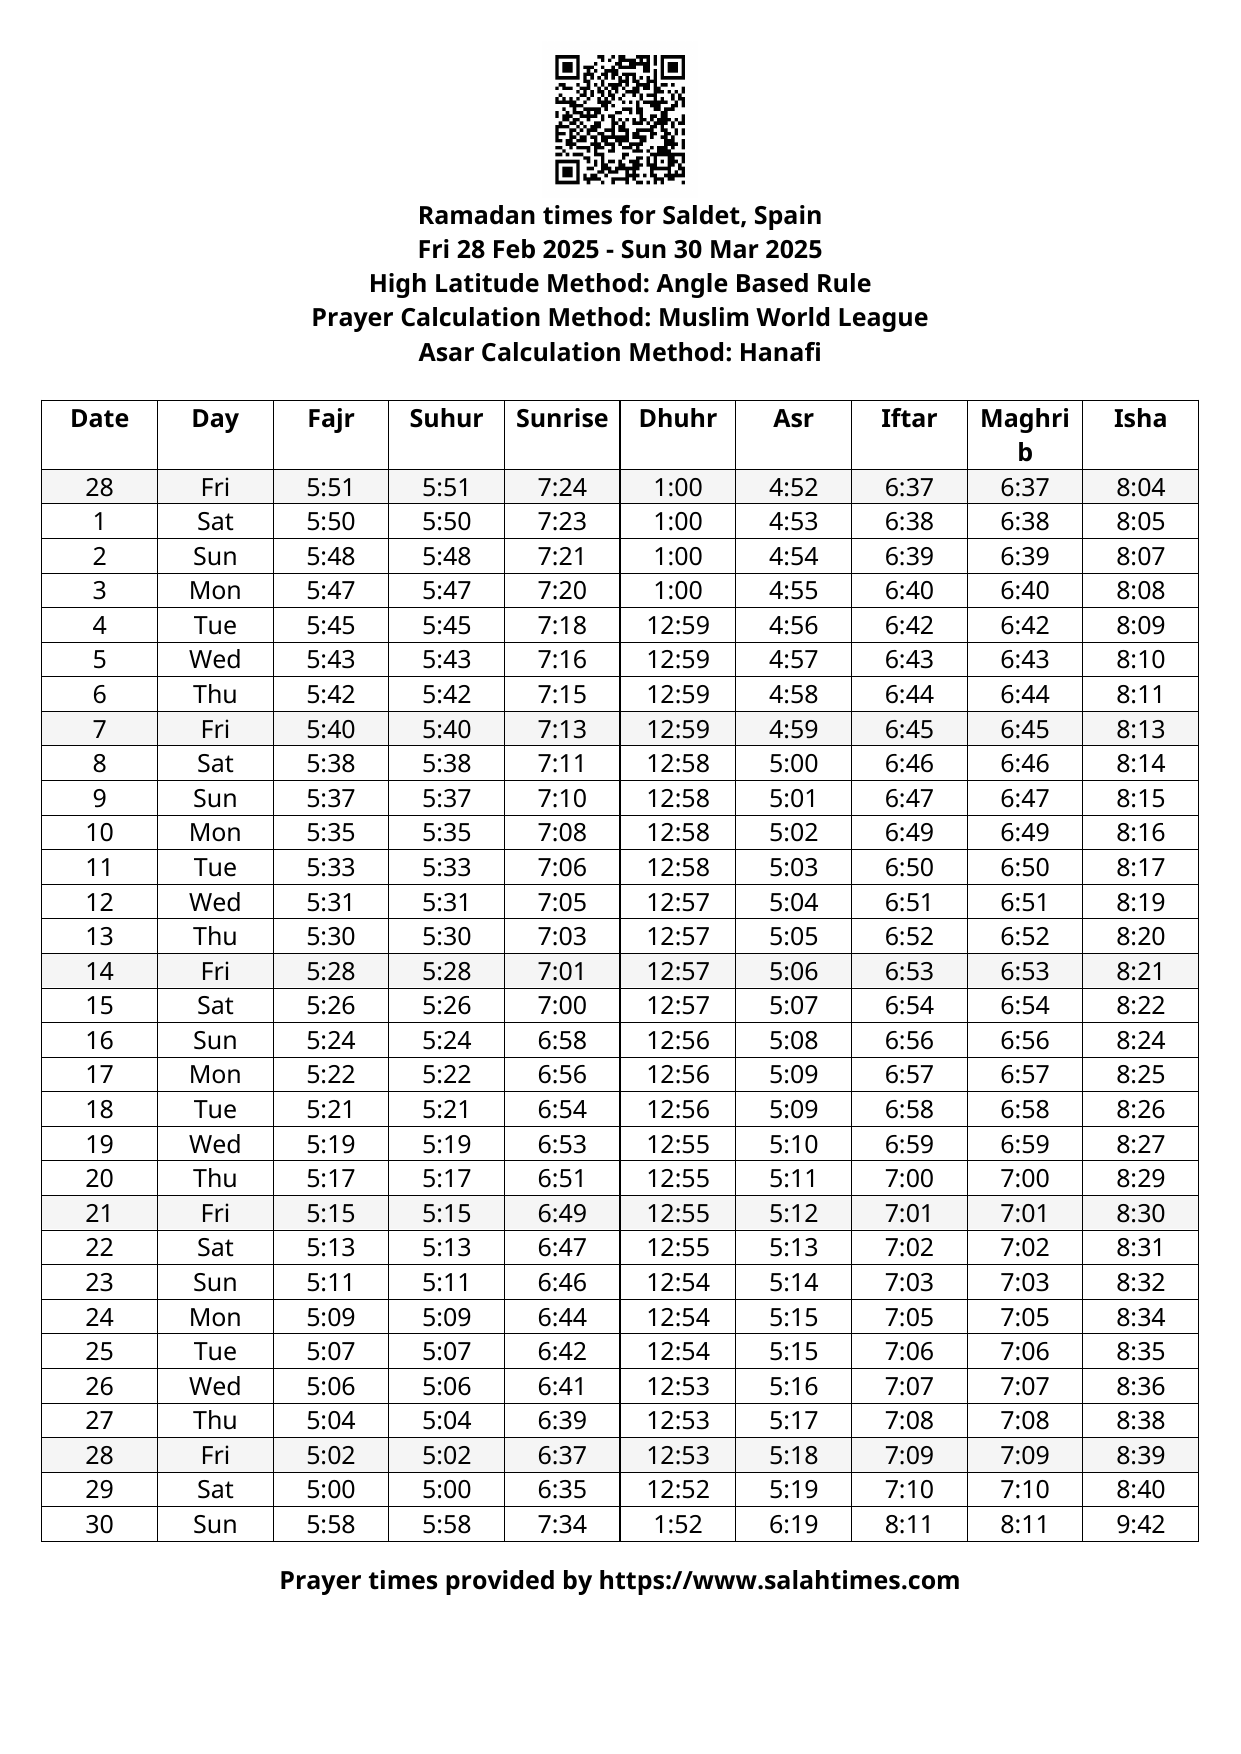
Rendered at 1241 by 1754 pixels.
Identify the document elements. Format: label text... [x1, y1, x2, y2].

table_cell 6:49 [505, 1196, 619, 1229]
table_cell 7:20 [505, 574, 619, 607]
table_cell 7:18 [505, 608, 619, 642]
table_cell 12:55 [621, 1127, 735, 1160]
table_cell Thu [158, 1161, 273, 1195]
table_cell 5:42 [274, 677, 388, 711]
table_cell 5:04 [389, 1404, 504, 1437]
table_cell Fri [158, 712, 273, 745]
table_cell 5:10 [736, 1127, 851, 1160]
table_cell 8:22 [1083, 989, 1198, 1022]
table_cell 1:00 [621, 574, 735, 607]
table_cell Sat [158, 1473, 273, 1506]
table_cell 24 [42, 1300, 157, 1333]
table_cell 29 [42, 1473, 157, 1506]
table_cell 5:18 [736, 1438, 851, 1472]
table_cell Mon [158, 574, 273, 607]
table_cell 5:38 [274, 746, 388, 780]
table_cell 7:03 [968, 1265, 1082, 1299]
table_cell 6:43 [968, 643, 1082, 676]
table_cell 5:26 [274, 989, 388, 1022]
table_cell 5:58 [274, 1507, 388, 1541]
table_cell 6:54 [505, 1092, 619, 1126]
table_cell 7:02 [968, 1231, 1082, 1264]
text Asar Calculation Method: Hanafi [42, 334, 1198, 368]
text Prayer times provided by https://www.salahtimes.com [42, 1563, 1198, 1597]
table_cell 12:58 [621, 746, 735, 780]
table_cell 5:11 [389, 1265, 504, 1299]
table_cell 8:14 [1083, 746, 1198, 780]
table_cell 5:38 [389, 746, 504, 780]
table_cell 12:55 [621, 1196, 735, 1229]
table_cell 4:53 [736, 504, 851, 538]
table_cell 6 [42, 677, 157, 711]
table_cell 5:02 [274, 1438, 388, 1472]
table_cell 5:06 [389, 1369, 504, 1402]
table_cell 5:05 [736, 919, 851, 953]
table_cell 7 [42, 712, 157, 745]
table_cell 4:58 [736, 677, 851, 711]
table_cell Tue [158, 1334, 273, 1368]
table_cell 1:00 [621, 504, 735, 538]
table_cell 5:30 [274, 919, 388, 953]
table_cell 5:07 [736, 989, 851, 1022]
table_cell 6:47 [968, 781, 1082, 814]
table_cell 12 [42, 885, 157, 918]
table_cell 5:01 [736, 781, 851, 814]
table_cell 12:56 [621, 1092, 735, 1126]
table_cell 7:00 [852, 1161, 967, 1195]
table_cell 8:21 [1083, 954, 1198, 987]
table_cell 7:08 [968, 1404, 1082, 1437]
table_cell 7:13 [505, 712, 619, 745]
table_cell Sat [158, 746, 273, 780]
table_cell 8:25 [1083, 1058, 1198, 1091]
table_cell 5:48 [389, 539, 504, 572]
table_cell 5:17 [736, 1404, 851, 1437]
table_cell 5:04 [274, 1404, 388, 1437]
table_cell 12:54 [621, 1265, 735, 1299]
table_cell 5:07 [389, 1334, 504, 1368]
table_cell 6:37 [852, 470, 967, 503]
text Fri 28 Feb 2025 - Sun 30 Mar 2025 [42, 232, 1198, 266]
table_cell 6:50 [852, 850, 967, 884]
table_cell 4:54 [736, 539, 851, 572]
table_cell 6:51 [505, 1161, 619, 1195]
table_cell 5:06 [274, 1369, 388, 1402]
table_cell 7:06 [968, 1334, 1082, 1368]
table_cell 5:58 [389, 1507, 504, 1541]
table_cell 7:01 [505, 954, 619, 987]
table_header Suhur [389, 401, 504, 469]
table_cell 6:54 [852, 989, 967, 1022]
table_cell 7:03 [505, 919, 619, 953]
table_cell 7:08 [852, 1404, 967, 1437]
table_cell 6:38 [968, 504, 1082, 538]
table_cell Tue [158, 850, 273, 884]
table_cell 6:52 [968, 919, 1082, 953]
table_cell 11 [42, 850, 157, 884]
table_cell 5:15 [736, 1300, 851, 1333]
table_cell 8:08 [1083, 574, 1198, 607]
table_cell 5:13 [736, 1231, 851, 1264]
table_cell 7:16 [505, 643, 619, 676]
table_cell 30 [42, 1507, 157, 1541]
table_cell 8:19 [1083, 885, 1198, 918]
table_cell 6:41 [505, 1369, 619, 1402]
table_cell 7:06 [852, 1334, 967, 1368]
table_cell 7:02 [852, 1231, 967, 1264]
table_cell 6:49 [968, 816, 1082, 849]
table_cell 5:00 [736, 746, 851, 780]
table_cell 7:07 [852, 1369, 967, 1402]
table_cell 5:28 [274, 954, 388, 987]
table_cell 12:53 [621, 1369, 735, 1402]
table_cell 5:40 [389, 712, 504, 745]
table_cell 7:11 [505, 746, 619, 780]
table_cell 7:09 [968, 1438, 1082, 1472]
table_cell 7:05 [968, 1300, 1082, 1333]
table_cell 8:11 [1083, 677, 1198, 711]
table_cell 6:52 [852, 919, 967, 953]
table_cell 6:56 [505, 1058, 619, 1091]
table_cell 8:11 [968, 1507, 1082, 1541]
table_cell 4:52 [736, 470, 851, 503]
table_cell 5:50 [274, 504, 388, 538]
table_cell Tue [158, 1092, 273, 1126]
table_cell 4 [42, 608, 157, 642]
table_cell Fri [158, 470, 273, 503]
table_cell 8:27 [1083, 1127, 1198, 1160]
table_cell 5:15 [736, 1334, 851, 1368]
table_cell 5:31 [389, 885, 504, 918]
table_cell 14 [42, 954, 157, 987]
table_cell 5:47 [274, 574, 388, 607]
table_cell 5:35 [274, 816, 388, 849]
table_cell 6:37 [505, 1438, 619, 1472]
table_cell Fri [158, 1438, 273, 1472]
table_cell Sun [158, 781, 273, 814]
table_cell Mon [158, 1058, 273, 1091]
table_cell 5:30 [389, 919, 504, 953]
table_cell 6:53 [852, 954, 967, 987]
table_cell 6:44 [505, 1300, 619, 1333]
table_cell 5:50 [389, 504, 504, 538]
table_cell Sun [158, 1023, 273, 1057]
table_cell 28 [42, 1438, 157, 1472]
table_cell 12:55 [621, 1231, 735, 1264]
table_cell 5 [42, 643, 157, 676]
table_cell 1:52 [621, 1507, 735, 1541]
table_cell 6:39 [968, 539, 1082, 572]
table_cell Fri [158, 954, 273, 987]
table_cell 7:06 [505, 850, 619, 884]
table_cell 12:59 [621, 643, 735, 676]
table_cell 5:07 [274, 1334, 388, 1368]
table_cell 6:56 [968, 1023, 1082, 1057]
table_cell 6:51 [968, 885, 1082, 918]
table_cell 5:00 [389, 1473, 504, 1506]
table_cell 5:24 [274, 1023, 388, 1057]
table_cell 5:19 [274, 1127, 388, 1160]
table_cell 5:24 [389, 1023, 504, 1057]
table_cell 27 [42, 1404, 157, 1437]
table_cell 12:59 [621, 712, 735, 745]
table_cell 5:40 [274, 712, 388, 745]
table_cell 7:24 [505, 470, 619, 503]
text Ramadan times for Saldet, Spain [42, 198, 1198, 232]
table_header Fajr [274, 401, 388, 469]
table_cell Mon [158, 816, 273, 849]
table_cell 7:07 [968, 1369, 1082, 1402]
table_cell 17 [42, 1058, 157, 1091]
table_cell 21 [42, 1196, 157, 1229]
table_cell 6:19 [736, 1507, 851, 1541]
table_cell 6:57 [968, 1058, 1082, 1091]
table_cell Wed [158, 1369, 273, 1402]
table_header Isha [1083, 401, 1198, 469]
table_cell Thu [158, 919, 273, 953]
table_cell 6:40 [852, 574, 967, 607]
table_cell Mon [158, 1300, 273, 1333]
table_cell 6:46 [505, 1265, 619, 1299]
table_cell 7:09 [852, 1438, 967, 1472]
table_cell 6:56 [852, 1023, 967, 1057]
table_cell 6:44 [852, 677, 967, 711]
table_cell 15 [42, 989, 157, 1022]
table_cell 5:37 [389, 781, 504, 814]
table_cell 6:35 [505, 1473, 619, 1506]
table_cell 6:54 [968, 989, 1082, 1022]
table_cell 5:17 [274, 1161, 388, 1195]
table_cell 5:16 [736, 1369, 851, 1402]
table_header Dhuhr [621, 401, 735, 469]
table_cell 5:13 [274, 1231, 388, 1264]
table_cell 5:48 [274, 539, 388, 572]
table_cell 5:22 [389, 1058, 504, 1091]
table_cell 9 [42, 781, 157, 814]
text Prayer Calculation Method: Muslim World League [42, 300, 1198, 334]
table_cell 12:53 [621, 1404, 735, 1437]
table_cell Sat [158, 504, 273, 538]
table_cell 12:57 [621, 954, 735, 987]
table_cell 8:38 [1083, 1404, 1198, 1437]
table_cell 7:01 [968, 1196, 1082, 1229]
table_cell 5:08 [736, 1023, 851, 1057]
table_cell 6:58 [968, 1092, 1082, 1126]
table_cell 5:09 [274, 1300, 388, 1333]
table_cell 8:16 [1083, 816, 1198, 849]
table_cell 5:45 [274, 608, 388, 642]
table_cell 12:58 [621, 781, 735, 814]
table_cell 5:11 [274, 1265, 388, 1299]
table_header Maghrib [968, 401, 1082, 469]
table_cell 7:05 [505, 885, 619, 918]
table_cell 7:03 [852, 1265, 967, 1299]
table_cell 12:56 [621, 1023, 735, 1057]
table_cell 6:38 [852, 504, 967, 538]
table_cell 12:52 [621, 1473, 735, 1506]
table_cell 8:31 [1083, 1231, 1198, 1264]
table_cell 5:03 [736, 850, 851, 884]
table_cell 5:15 [274, 1196, 388, 1229]
table_cell 6:47 [852, 781, 967, 814]
table_cell Sat [158, 989, 273, 1022]
table_cell 8:35 [1083, 1334, 1198, 1368]
table_cell 6:43 [852, 643, 967, 676]
table_cell 8:32 [1083, 1265, 1198, 1299]
table_cell 12:58 [621, 850, 735, 884]
table_cell 12:56 [621, 1058, 735, 1091]
table_cell 5:43 [389, 643, 504, 676]
table_cell 7:00 [968, 1161, 1082, 1195]
table_cell 6:39 [505, 1404, 619, 1437]
table_cell 9:42 [1083, 1507, 1198, 1541]
table_cell 5:37 [274, 781, 388, 814]
table_cell Sun [158, 1507, 273, 1541]
table_cell 6:46 [968, 746, 1082, 780]
table_cell Wed [158, 643, 273, 676]
table_cell 5:09 [389, 1300, 504, 1333]
table_cell 6:39 [852, 539, 967, 572]
table_cell 5:28 [389, 954, 504, 987]
table_cell 26 [42, 1369, 157, 1402]
table_cell 23 [42, 1265, 157, 1299]
table_cell 5:19 [389, 1127, 504, 1160]
table_cell 6:42 [968, 608, 1082, 642]
table_cell 7:10 [505, 781, 619, 814]
table_cell 6:42 [852, 608, 967, 642]
table_header Day [158, 401, 273, 469]
text High Latitude Method: Angle Based Rule [42, 266, 1198, 300]
table_cell 6:40 [968, 574, 1082, 607]
table_cell 5:12 [736, 1196, 851, 1229]
table_cell Wed [158, 885, 273, 918]
table_cell 6:53 [968, 954, 1082, 987]
table_cell 12:55 [621, 1161, 735, 1195]
table_cell 6:49 [852, 816, 967, 849]
table_cell 6:59 [852, 1127, 967, 1160]
table_cell 5:09 [736, 1092, 851, 1126]
table_cell 7:08 [505, 816, 619, 849]
table_cell 13 [42, 919, 157, 953]
table_cell 5:21 [274, 1092, 388, 1126]
table_cell 12:53 [621, 1438, 735, 1472]
table_cell 19 [42, 1127, 157, 1160]
table_cell Fri [158, 1196, 273, 1229]
table_cell 5:35 [389, 816, 504, 849]
table_cell 5:06 [736, 954, 851, 987]
table_cell 7:10 [852, 1473, 967, 1506]
table_cell 8:29 [1083, 1161, 1198, 1195]
table_cell 28 [42, 470, 157, 503]
table_cell 7:15 [505, 677, 619, 711]
table_cell 8:11 [852, 1507, 967, 1541]
table_cell 20 [42, 1161, 157, 1195]
table_cell 16 [42, 1023, 157, 1057]
table_cell Tue [158, 608, 273, 642]
table_cell 1:00 [621, 470, 735, 503]
table_cell 7:05 [852, 1300, 967, 1333]
table_cell 8:15 [1083, 781, 1198, 814]
table_header Iftar [852, 401, 967, 469]
table_cell 7:00 [505, 989, 619, 1022]
table_cell 4:56 [736, 608, 851, 642]
table_cell 6:51 [852, 885, 967, 918]
table_cell 7:23 [505, 504, 619, 538]
picture [542, 41, 699, 198]
table_cell 5:47 [389, 574, 504, 607]
table_cell 6:50 [968, 850, 1082, 884]
table_cell 5:13 [389, 1231, 504, 1264]
table_cell 8:26 [1083, 1092, 1198, 1126]
table_cell 6:47 [505, 1231, 619, 1264]
table_cell 7:01 [852, 1196, 967, 1229]
table_cell 6:42 [505, 1334, 619, 1368]
table_cell 25 [42, 1334, 157, 1368]
table_cell 8:07 [1083, 539, 1198, 572]
table_cell 5:00 [274, 1473, 388, 1506]
table_cell 1 [42, 504, 157, 538]
table_cell 5:19 [736, 1473, 851, 1506]
table_cell 6:58 [505, 1023, 619, 1057]
table_cell 5:33 [389, 850, 504, 884]
table_cell 8:24 [1083, 1023, 1198, 1057]
table_cell 12:57 [621, 919, 735, 953]
table_cell 7:34 [505, 1507, 619, 1541]
table_cell 5:45 [389, 608, 504, 642]
table_cell 18 [42, 1092, 157, 1126]
table_header Sunrise [505, 401, 619, 469]
table_cell 22 [42, 1231, 157, 1264]
table_cell 8:10 [1083, 643, 1198, 676]
table_cell 12:58 [621, 816, 735, 849]
table_cell 12:54 [621, 1300, 735, 1333]
table_cell 4:57 [736, 643, 851, 676]
table_header Date [42, 401, 157, 469]
table_cell 8:30 [1083, 1196, 1198, 1229]
table_cell 5:51 [274, 470, 388, 503]
table_cell 6:45 [968, 712, 1082, 745]
table_cell Thu [158, 1404, 273, 1437]
table_cell 7:10 [968, 1473, 1082, 1506]
table_cell 5:33 [274, 850, 388, 884]
table_cell 6:59 [968, 1127, 1082, 1160]
table_cell 12:57 [621, 989, 735, 1022]
table_cell 5:31 [274, 885, 388, 918]
table_cell 6:37 [968, 470, 1082, 503]
table_cell 4:59 [736, 712, 851, 745]
table_cell 6:58 [852, 1092, 967, 1126]
table_cell 5:02 [736, 816, 851, 849]
table_cell 5:15 [389, 1196, 504, 1229]
table_cell 5:43 [274, 643, 388, 676]
table_cell Sat [158, 1231, 273, 1264]
table_cell 3 [42, 574, 157, 607]
table_cell 5:14 [736, 1265, 851, 1299]
table_cell 6:45 [852, 712, 967, 745]
table_cell 4:55 [736, 574, 851, 607]
table_cell 1:00 [621, 539, 735, 572]
table_cell 6:57 [852, 1058, 967, 1091]
table_cell 8:40 [1083, 1473, 1198, 1506]
table_cell Thu [158, 677, 273, 711]
table_cell 8:05 [1083, 504, 1198, 538]
table_cell 5:09 [736, 1058, 851, 1091]
table_cell 8:39 [1083, 1438, 1198, 1472]
table_cell 10 [42, 816, 157, 849]
table_cell 5:17 [389, 1161, 504, 1195]
table_cell 6:46 [852, 746, 967, 780]
table_cell 8:20 [1083, 919, 1198, 953]
table_cell 8 [42, 746, 157, 780]
table_cell 5:22 [274, 1058, 388, 1091]
table_cell 5:51 [389, 470, 504, 503]
table_cell 12:54 [621, 1334, 735, 1368]
table_cell 12:57 [621, 885, 735, 918]
table_cell 8:04 [1083, 470, 1198, 503]
table_cell 7:21 [505, 539, 619, 572]
table_cell 5:04 [736, 885, 851, 918]
table_cell 2 [42, 539, 157, 572]
table_cell 6:53 [505, 1127, 619, 1160]
table_header Asr [736, 401, 851, 469]
table_cell 8:34 [1083, 1300, 1198, 1333]
table_cell 12:59 [621, 677, 735, 711]
table_cell Wed [158, 1127, 273, 1160]
table_cell 8:36 [1083, 1369, 1198, 1402]
table_cell 5:02 [389, 1438, 504, 1472]
table_cell 8:17 [1083, 850, 1198, 884]
table_cell 5:42 [389, 677, 504, 711]
table_cell 5:21 [389, 1092, 504, 1126]
table_cell Sun [158, 539, 273, 572]
table_cell 6:44 [968, 677, 1082, 711]
table_cell Sun [158, 1265, 273, 1299]
table_cell 12:59 [621, 608, 735, 642]
table_cell 5:11 [736, 1161, 851, 1195]
table_cell 8:13 [1083, 712, 1198, 745]
table_cell 5:26 [389, 989, 504, 1022]
table_cell 8:09 [1083, 608, 1198, 642]
